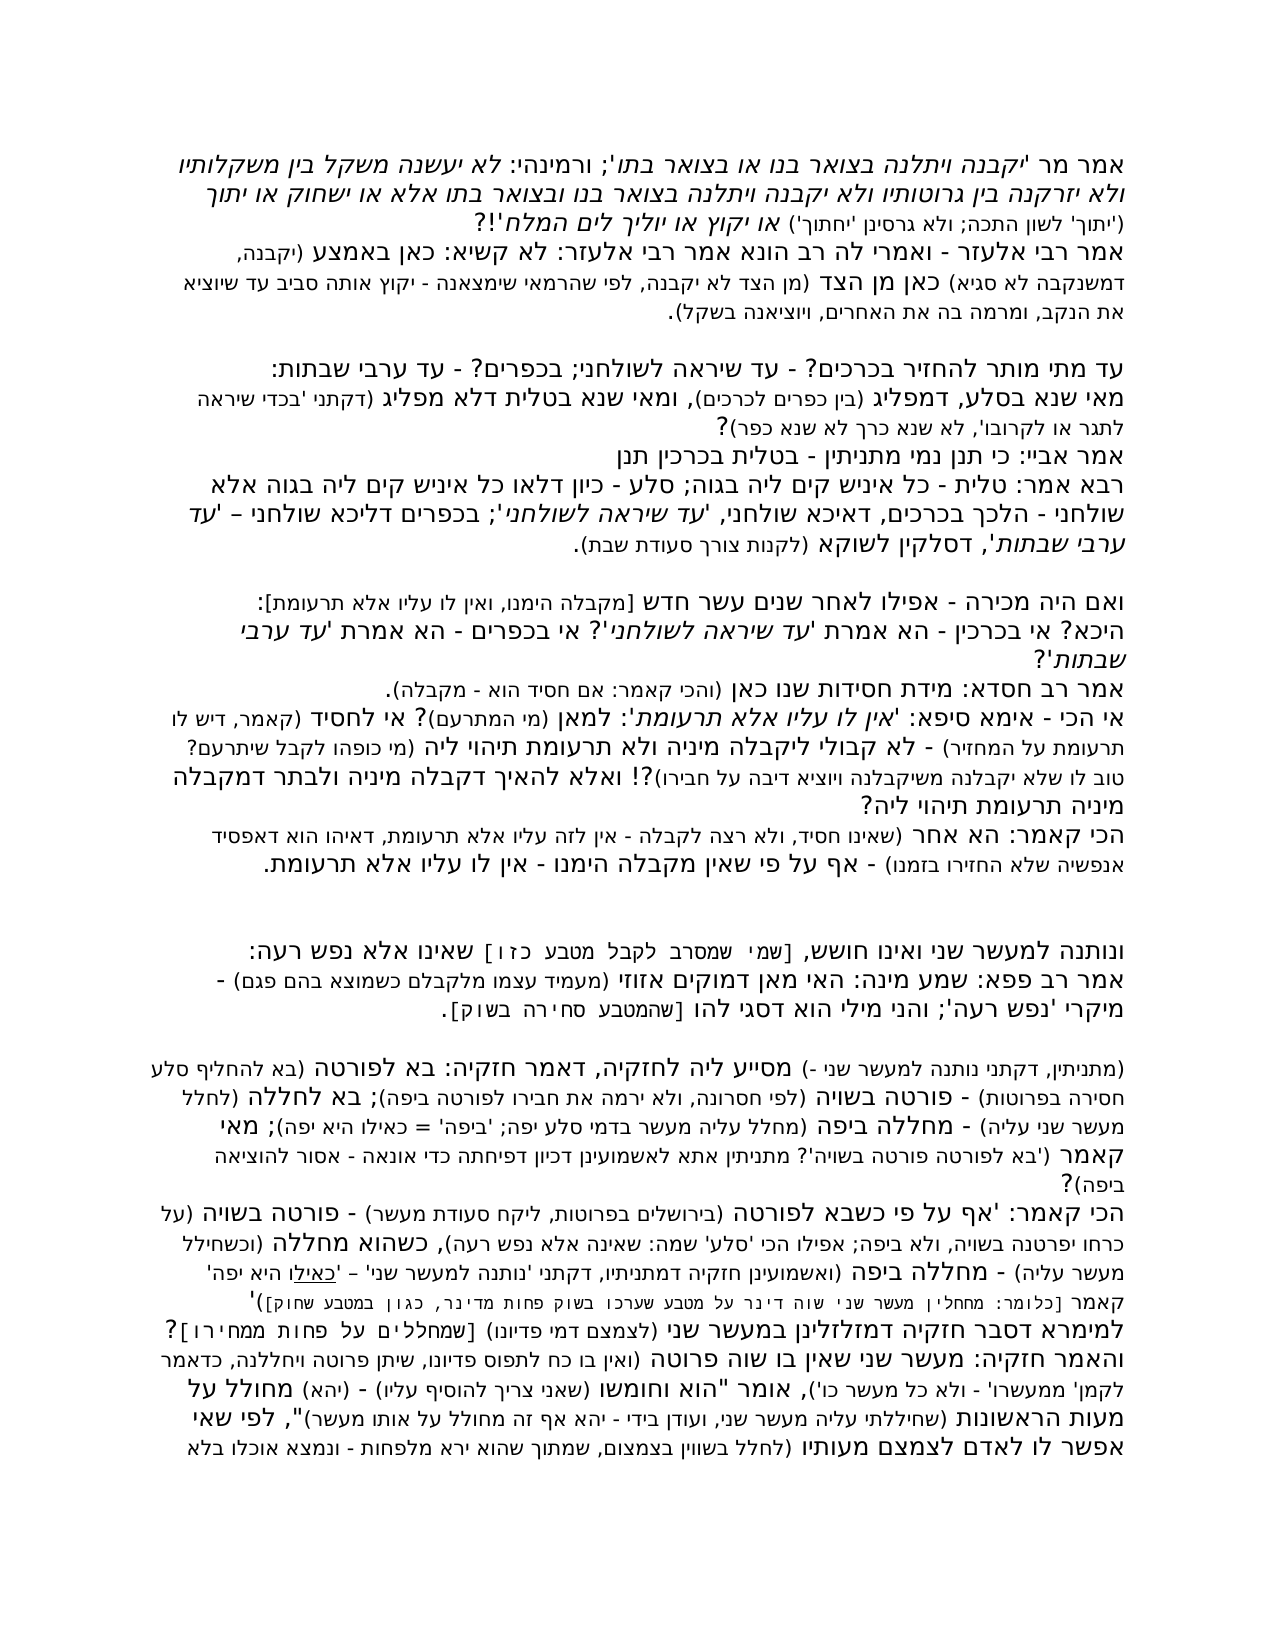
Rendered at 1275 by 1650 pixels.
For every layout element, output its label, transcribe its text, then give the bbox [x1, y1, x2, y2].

text היכא? אי בכרכין - הא אמרת 'עד שיראה לשולחני'? אי בכפרים - הא אמרת 'עד ערבי שבתות'? [150, 616, 1125, 674]
text ונותנה למעשר שני ואינו חושש, [שמי שמסרב לקבל מטבע כזו] שאינו אלא נפש רעה: [150, 936, 1125, 965]
text אמר מר 'יקבנה ויתלנה בצואר בנו או בצואר בתו'; ורמינהי: לא יעשנה משקל בין משקלותיו ולא יזרקנה בין גרוטותיו ולא יקבנה ויתלנה בצואר בנו ובצואר בתו אלא או ישחוק או יתוך ('יתוך' לשון התכה; ולא גרסינן 'יחתוך') או יקוץ או יוליך לים המלח'!? [150, 150, 1125, 237]
text אמר אביי: כי תנן נמי מתניתין - בטלית בכרכין תנן [150, 441, 1125, 470]
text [150, 1315, 1125, 1461]
text (מתניתין, דקתני נותנה למעשר שני -) מסייע ליה לחזקיה, דאמר חזקיה: בא לפורטה (בא להחליף סלע חסירה בפרוטות) - פורטה בשויה (לפי חסרונה, ולא ירמה את חבירו לפורטה ביפה); בא לחללה (לחלל מעשר שני עליה) - מחללה ביפה (מחלל עליה מעשר בדמי סלע יפה; 'ביפה' = כאילו היא יפה); מאי קאמר ('בא לפורטה פורטה בשויה'? מתניתין אתא לאשמועינן דכיון דפיחתה כדי אונאה - אסור להוציאה ביפה)? [150, 1053, 1125, 1198]
text אמר רב פפא: שמע מינה: האי מאן דמוקים אזוזי (מעמיד עצמו מלקבלם כשמוצא בהם פגם) - מיקרי 'נפש רעה'; והני מילי הוא דסגי להו [שהמטבע סחירה בשוק]. [150, 965, 1125, 1024]
text עד מתי מותר להחזיר בכרכים? - עד שיראה לשולחני; בכפרים? - עד ערבי שבתות: [150, 354, 1125, 383]
text ואם היה מכירה - אפילו לאחר שנים עשר חדש [מקבלה הימנו, ואין לו עליו אלא תרעומת]: [150, 587, 1125, 616]
text הכי קאמר: 'אף על פי כשבא לפורטה (בירושלים בפרוטות, ליקח סעודת מעשר) - פורטה בשויה (על כרחו יפרטנה בשויה, ולא ביפה; אפילו הכי 'סלע' שמה: שאינה אלא נפש רעה), כשהוא מחללה (וכשחילל מעשר עליה) - מחללה ביפה (ואשמועינן חזקיה דמתניתיו, דקתני 'נותנה למעשר שני' – 'כאילו היא יפה' קאמר [כלומר: מחחלין מעשר שני שוה דינר על מטבע שערכו בשוק פחות מדינר, כגון במטבע שחוק])' [150, 1198, 1125, 1315]
text אי הכי - אימא סיפא: 'אין לו עליו אלא תרעומת': למאן (מי המתרעם)? אי לחסיד (קאמר, דיש לו תרעומת על המחזיר) - לא קבולי ליקבלה מיניה ולא תרעומת תיהוי ליה (מי כופהו לקבל שיתרעם? טוב לו שלא יקבלנה משיקבלנה ויוציא דיבה על חבירו)?! ואלא להאיך דקבלה מיניה ולבתר דמקבלה מיניה תרעומת תיהוי ליה? [150, 703, 1125, 820]
text מאי שנא בסלע, דמפליג (בין כפרים לכרכים), ומאי שנא בטלית דלא מפליג (דקתני 'בכדי שיראה לתגר או לקרובו', לא שנא כרך לא שנא כפר)? [150, 383, 1125, 441]
text אמר רבי אלעזר - ואמרי לה רב הונא אמר רבי אלעזר: לא קשיא: כאן באמצע (יקבנה, דמשנקבה לא סגיא) כאן מן הצד (מן הצד לא יקבנה, לפי שהרמאי שימצאנה - יקוץ אותה סביב עד שיוציא את הנקב, ומרמה בה את האחרים, ויוציאנה בשקל). [150, 237, 1125, 325]
text הכי קאמר: הא אחר (שאינו חסיד, ולא רצה לקבלה - אין לזה עליו אלא תרעומת, דאיהו הוא דאפסיד אנפשיה שלא החזירו בזמנו) - אף על פי שאין מקבלה הימנו - אין לו עליו אלא תרעומת. [150, 820, 1125, 878]
text אמר רב חסדא: מידת חסידות שנו כאן (והכי קאמר: אם חסיד הוא - מקבלה). [150, 674, 1125, 703]
text רבא אמר: טלית - כל איניש קים ליה בגוה; סלע - כיון דלאו כל איניש קים ליה בגוה אלא שולחני - הלכך בכרכים, דאיכא שולחני, 'עד שיראה לשולחני'; בכפרים דליכא שולחני – 'עד ערבי שבתות', דסלקין לשוקא (לקנות צורך סעודת שבת). [150, 470, 1125, 558]
